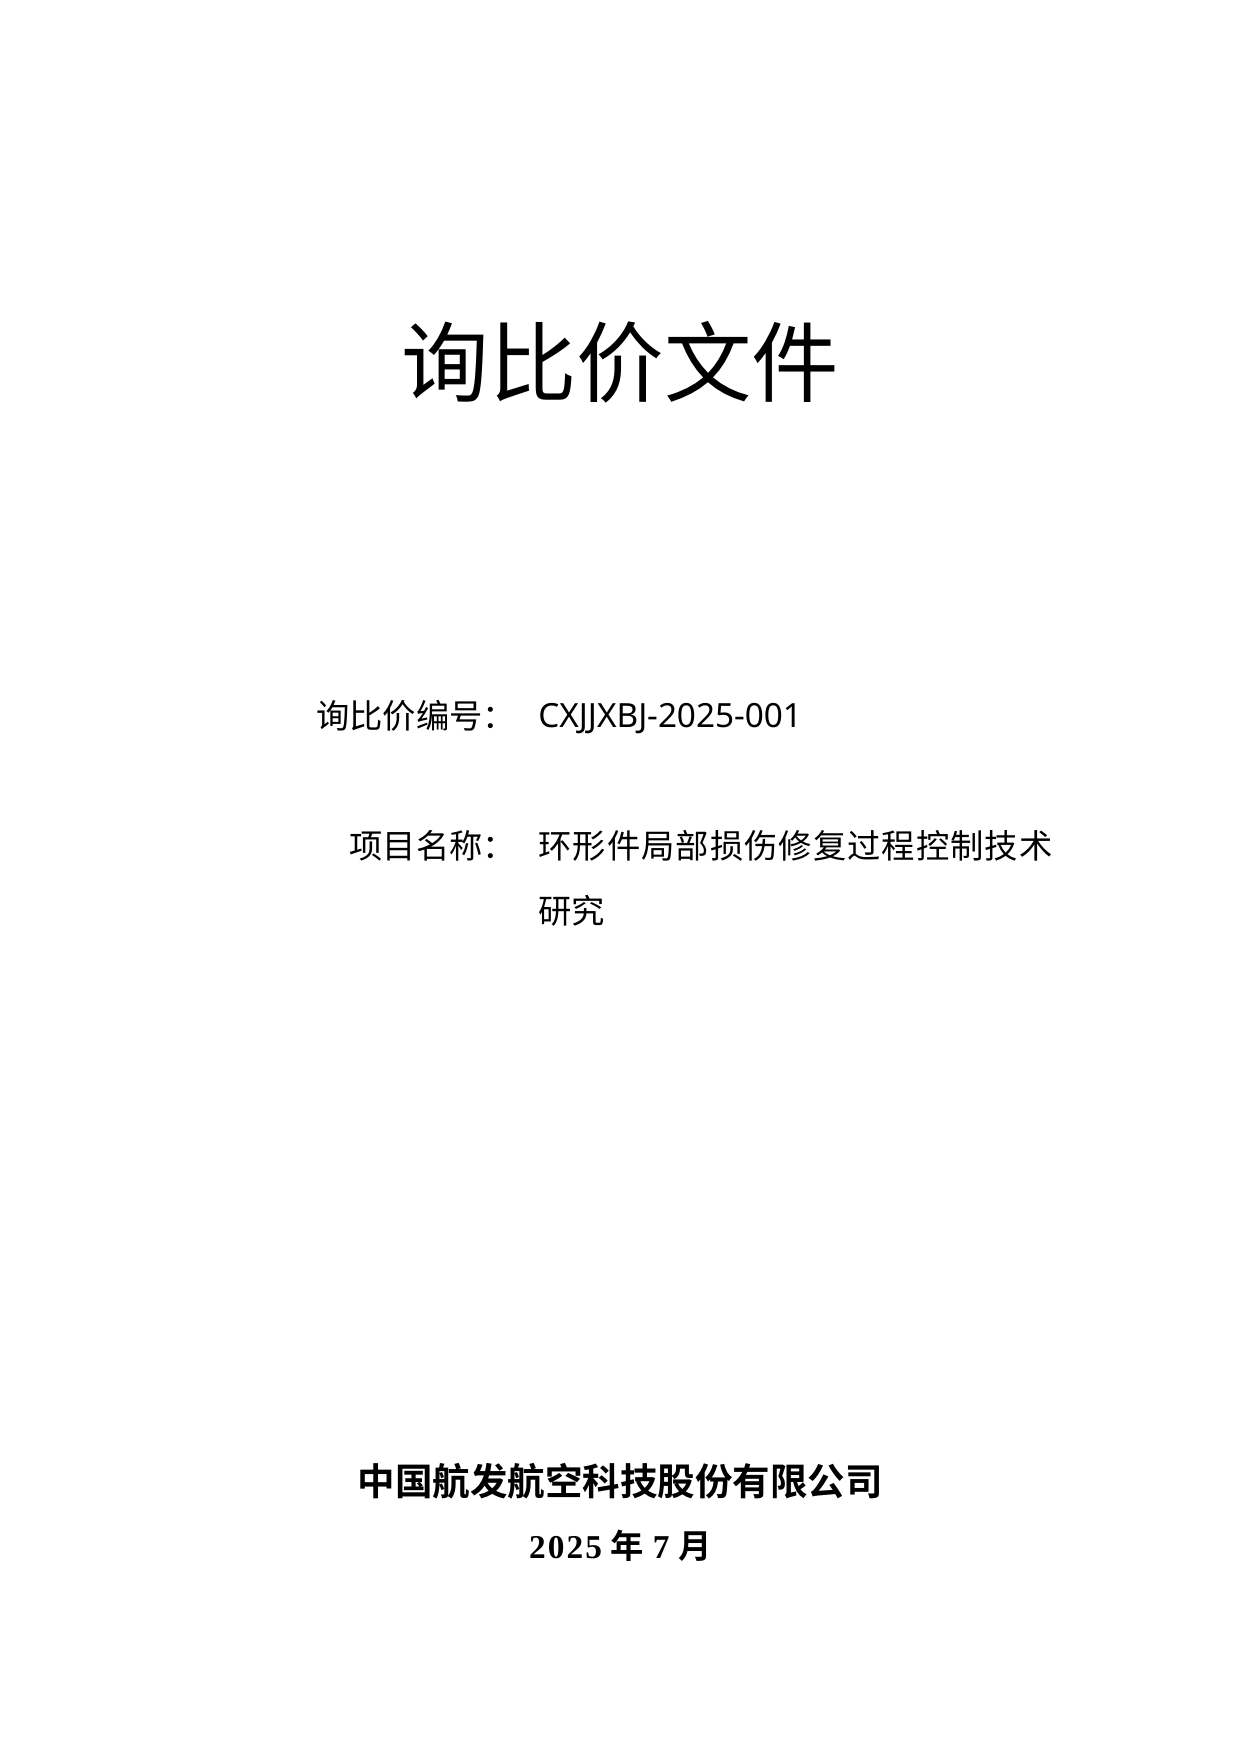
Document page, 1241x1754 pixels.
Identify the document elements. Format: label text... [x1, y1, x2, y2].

table_cell 项目名称： [176, 812, 527, 942]
table_header 询比价编号： [176, 682, 527, 812]
table_cell 环形件局部损伤修复过程控制技术研究 [527, 812, 1064, 942]
text 询比价文件 [187, 292, 1053, 422]
table_header CXJJXBJ-2025-001 [527, 682, 1064, 812]
text 2025年7月 [187, 1512, 1053, 1577]
text 中国航发航空科技股份有限公司 [187, 1447, 1053, 1512]
